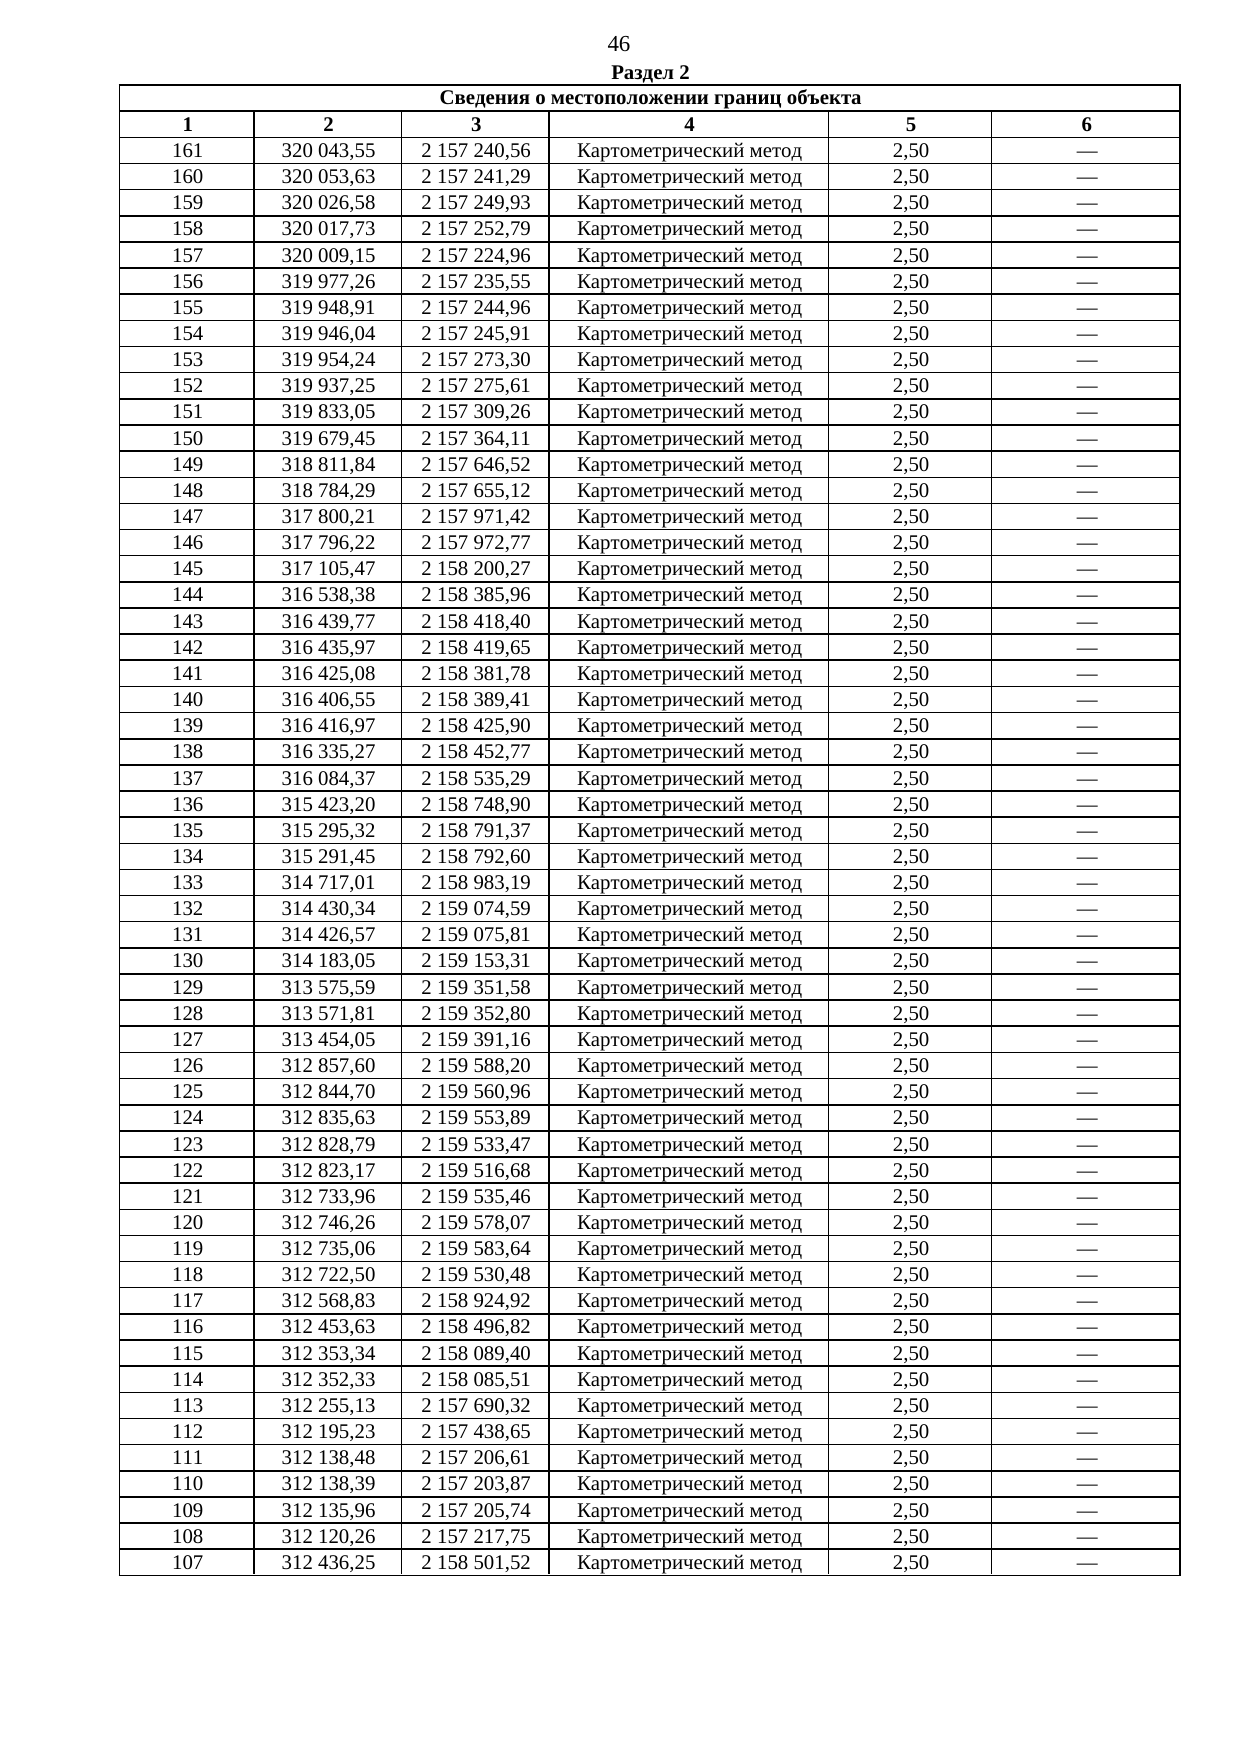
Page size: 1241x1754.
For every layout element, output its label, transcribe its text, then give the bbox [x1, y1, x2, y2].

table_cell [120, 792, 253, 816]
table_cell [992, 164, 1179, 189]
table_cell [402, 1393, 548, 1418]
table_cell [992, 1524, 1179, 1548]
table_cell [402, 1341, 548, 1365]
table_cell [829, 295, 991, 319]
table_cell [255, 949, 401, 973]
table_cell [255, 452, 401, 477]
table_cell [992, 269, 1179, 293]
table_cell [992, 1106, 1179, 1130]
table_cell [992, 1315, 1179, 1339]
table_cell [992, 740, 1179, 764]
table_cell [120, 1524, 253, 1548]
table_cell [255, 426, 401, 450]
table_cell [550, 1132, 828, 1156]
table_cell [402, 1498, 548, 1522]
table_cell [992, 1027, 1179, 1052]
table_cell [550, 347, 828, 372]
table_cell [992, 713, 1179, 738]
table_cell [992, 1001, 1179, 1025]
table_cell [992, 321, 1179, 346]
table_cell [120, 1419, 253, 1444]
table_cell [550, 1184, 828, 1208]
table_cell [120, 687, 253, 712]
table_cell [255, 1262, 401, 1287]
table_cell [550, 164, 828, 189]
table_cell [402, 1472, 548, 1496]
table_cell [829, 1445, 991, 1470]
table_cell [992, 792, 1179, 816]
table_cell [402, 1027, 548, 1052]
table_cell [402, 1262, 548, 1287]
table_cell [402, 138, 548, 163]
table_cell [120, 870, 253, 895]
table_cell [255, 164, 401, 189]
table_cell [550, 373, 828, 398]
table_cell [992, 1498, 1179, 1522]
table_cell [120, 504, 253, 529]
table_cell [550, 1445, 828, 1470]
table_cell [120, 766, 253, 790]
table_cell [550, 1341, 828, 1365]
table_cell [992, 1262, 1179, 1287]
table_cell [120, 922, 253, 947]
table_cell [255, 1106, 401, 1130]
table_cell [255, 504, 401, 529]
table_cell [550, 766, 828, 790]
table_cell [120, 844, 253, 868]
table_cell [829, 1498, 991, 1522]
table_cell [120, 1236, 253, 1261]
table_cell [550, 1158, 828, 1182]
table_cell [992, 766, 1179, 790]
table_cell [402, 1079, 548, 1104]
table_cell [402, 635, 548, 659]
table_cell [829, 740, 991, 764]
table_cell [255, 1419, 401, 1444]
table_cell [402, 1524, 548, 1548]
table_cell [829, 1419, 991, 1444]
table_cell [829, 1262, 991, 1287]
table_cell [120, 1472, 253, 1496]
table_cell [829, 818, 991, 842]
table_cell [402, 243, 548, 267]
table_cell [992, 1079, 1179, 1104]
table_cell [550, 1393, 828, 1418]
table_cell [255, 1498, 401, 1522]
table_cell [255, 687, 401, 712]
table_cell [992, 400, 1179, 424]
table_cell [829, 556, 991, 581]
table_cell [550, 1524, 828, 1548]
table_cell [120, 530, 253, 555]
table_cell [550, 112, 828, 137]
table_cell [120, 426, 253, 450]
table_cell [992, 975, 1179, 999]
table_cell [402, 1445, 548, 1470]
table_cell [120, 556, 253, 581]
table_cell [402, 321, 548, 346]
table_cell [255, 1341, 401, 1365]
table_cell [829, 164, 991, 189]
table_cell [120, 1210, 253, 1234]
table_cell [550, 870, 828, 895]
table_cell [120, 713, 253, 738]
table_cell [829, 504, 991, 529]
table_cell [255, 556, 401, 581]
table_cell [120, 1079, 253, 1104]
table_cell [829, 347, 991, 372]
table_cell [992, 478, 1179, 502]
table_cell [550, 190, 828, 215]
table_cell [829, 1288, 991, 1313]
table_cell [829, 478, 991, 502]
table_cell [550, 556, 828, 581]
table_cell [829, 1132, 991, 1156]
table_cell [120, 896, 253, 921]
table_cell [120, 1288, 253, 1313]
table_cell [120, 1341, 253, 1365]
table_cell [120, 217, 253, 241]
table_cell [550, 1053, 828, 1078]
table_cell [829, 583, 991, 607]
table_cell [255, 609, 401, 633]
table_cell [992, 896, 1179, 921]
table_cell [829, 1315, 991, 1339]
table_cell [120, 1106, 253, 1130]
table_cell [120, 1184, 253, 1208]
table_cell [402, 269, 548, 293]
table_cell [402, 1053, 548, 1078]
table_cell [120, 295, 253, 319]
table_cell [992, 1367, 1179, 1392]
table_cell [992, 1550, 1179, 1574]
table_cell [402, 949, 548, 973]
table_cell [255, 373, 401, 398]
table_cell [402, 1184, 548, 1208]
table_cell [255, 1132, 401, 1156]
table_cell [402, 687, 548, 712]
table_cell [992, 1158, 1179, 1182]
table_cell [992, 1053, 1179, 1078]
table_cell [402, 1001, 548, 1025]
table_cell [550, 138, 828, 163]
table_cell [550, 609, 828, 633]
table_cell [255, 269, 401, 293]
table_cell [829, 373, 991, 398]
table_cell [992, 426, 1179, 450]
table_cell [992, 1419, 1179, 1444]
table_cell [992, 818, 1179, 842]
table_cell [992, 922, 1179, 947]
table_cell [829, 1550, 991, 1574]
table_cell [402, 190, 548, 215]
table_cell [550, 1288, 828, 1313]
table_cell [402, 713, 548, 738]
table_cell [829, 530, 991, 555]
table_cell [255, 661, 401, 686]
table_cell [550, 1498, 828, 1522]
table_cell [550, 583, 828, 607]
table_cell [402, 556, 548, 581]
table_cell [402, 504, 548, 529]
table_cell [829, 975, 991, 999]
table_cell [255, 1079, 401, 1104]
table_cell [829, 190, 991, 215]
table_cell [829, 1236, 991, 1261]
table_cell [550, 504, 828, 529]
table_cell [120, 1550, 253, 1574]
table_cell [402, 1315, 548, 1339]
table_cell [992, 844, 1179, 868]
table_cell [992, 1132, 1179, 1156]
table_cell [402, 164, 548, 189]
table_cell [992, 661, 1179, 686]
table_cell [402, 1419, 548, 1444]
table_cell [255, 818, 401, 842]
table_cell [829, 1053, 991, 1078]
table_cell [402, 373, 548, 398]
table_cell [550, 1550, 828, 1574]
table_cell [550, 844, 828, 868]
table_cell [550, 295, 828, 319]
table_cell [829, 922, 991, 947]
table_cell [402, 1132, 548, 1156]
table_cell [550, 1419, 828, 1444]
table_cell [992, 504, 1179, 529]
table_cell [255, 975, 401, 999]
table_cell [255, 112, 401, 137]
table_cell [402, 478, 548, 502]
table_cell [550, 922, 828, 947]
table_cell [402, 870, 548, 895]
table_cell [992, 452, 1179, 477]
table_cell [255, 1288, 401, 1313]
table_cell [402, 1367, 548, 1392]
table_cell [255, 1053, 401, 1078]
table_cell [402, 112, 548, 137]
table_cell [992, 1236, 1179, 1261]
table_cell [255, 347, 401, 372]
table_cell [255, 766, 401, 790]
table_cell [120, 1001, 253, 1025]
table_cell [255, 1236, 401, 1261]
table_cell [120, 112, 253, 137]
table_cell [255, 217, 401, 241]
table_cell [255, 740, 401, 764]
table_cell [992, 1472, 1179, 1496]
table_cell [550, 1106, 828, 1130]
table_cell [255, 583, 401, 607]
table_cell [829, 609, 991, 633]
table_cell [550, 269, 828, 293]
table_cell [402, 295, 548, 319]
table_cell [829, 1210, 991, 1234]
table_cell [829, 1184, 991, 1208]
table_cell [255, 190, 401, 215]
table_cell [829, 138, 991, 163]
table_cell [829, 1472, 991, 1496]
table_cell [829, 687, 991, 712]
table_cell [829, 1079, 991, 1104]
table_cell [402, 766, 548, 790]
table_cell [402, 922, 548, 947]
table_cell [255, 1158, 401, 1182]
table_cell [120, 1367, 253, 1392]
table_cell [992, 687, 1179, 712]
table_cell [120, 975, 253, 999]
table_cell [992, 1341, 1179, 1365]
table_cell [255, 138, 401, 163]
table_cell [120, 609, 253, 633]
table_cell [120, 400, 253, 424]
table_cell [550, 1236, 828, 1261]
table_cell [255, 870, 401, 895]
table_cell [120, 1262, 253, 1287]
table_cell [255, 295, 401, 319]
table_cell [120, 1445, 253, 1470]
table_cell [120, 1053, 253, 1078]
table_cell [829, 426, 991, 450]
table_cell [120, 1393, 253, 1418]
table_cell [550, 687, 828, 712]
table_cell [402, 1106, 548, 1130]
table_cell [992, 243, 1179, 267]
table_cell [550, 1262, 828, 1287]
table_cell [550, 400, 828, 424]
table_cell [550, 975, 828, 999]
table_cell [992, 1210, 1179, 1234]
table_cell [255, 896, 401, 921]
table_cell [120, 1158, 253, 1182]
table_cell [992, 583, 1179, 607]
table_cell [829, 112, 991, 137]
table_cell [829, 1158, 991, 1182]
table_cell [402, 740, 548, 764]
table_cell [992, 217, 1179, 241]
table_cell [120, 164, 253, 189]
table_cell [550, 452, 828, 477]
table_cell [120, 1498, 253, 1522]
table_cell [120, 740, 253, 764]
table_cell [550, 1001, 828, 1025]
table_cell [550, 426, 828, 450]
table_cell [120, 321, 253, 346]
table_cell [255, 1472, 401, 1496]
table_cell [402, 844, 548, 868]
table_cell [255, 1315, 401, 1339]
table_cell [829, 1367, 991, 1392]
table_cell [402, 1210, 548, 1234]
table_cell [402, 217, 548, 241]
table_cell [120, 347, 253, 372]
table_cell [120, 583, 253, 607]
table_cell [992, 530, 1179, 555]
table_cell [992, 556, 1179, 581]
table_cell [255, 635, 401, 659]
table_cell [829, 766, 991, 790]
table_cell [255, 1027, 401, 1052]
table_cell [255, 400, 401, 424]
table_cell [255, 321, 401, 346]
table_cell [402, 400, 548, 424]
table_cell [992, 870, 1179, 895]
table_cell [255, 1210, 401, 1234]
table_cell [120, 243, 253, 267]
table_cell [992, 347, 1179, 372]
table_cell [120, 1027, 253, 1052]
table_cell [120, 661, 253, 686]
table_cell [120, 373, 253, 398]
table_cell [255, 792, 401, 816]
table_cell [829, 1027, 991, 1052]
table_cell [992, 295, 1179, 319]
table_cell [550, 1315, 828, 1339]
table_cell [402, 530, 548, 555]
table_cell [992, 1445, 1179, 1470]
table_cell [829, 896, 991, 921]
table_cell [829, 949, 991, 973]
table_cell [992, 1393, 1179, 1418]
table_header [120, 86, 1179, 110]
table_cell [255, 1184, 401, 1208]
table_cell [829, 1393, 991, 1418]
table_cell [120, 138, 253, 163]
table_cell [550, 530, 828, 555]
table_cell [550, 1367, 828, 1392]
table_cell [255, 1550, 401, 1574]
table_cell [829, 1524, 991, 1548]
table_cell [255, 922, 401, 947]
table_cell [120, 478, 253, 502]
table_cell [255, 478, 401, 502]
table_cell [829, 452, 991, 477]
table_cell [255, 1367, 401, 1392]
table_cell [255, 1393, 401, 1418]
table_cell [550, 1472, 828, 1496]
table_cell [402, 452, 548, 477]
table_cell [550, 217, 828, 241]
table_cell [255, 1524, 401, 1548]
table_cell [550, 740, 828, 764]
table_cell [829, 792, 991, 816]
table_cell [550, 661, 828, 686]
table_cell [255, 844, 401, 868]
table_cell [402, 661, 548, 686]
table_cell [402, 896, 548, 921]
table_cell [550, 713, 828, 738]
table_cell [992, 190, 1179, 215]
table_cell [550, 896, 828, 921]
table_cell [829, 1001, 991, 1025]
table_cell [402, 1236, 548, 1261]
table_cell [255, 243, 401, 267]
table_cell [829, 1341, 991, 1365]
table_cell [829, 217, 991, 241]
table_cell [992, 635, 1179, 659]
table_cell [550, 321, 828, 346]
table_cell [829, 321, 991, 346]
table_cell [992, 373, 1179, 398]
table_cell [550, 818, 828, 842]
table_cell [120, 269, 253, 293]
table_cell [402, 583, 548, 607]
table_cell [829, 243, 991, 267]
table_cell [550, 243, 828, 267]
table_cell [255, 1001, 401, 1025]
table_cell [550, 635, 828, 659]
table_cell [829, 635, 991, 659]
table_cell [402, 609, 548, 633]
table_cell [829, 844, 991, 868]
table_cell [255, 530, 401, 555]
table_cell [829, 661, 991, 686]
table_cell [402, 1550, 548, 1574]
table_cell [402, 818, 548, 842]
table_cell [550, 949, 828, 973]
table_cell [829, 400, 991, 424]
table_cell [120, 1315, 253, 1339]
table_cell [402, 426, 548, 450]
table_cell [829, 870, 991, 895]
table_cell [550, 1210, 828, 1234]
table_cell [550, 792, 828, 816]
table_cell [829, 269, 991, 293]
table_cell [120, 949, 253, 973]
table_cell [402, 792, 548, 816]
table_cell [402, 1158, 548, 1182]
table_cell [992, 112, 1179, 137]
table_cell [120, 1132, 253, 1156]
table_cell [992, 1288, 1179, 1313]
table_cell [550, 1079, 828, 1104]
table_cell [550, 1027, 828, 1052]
text Раздел 2 [314, 60, 987, 84]
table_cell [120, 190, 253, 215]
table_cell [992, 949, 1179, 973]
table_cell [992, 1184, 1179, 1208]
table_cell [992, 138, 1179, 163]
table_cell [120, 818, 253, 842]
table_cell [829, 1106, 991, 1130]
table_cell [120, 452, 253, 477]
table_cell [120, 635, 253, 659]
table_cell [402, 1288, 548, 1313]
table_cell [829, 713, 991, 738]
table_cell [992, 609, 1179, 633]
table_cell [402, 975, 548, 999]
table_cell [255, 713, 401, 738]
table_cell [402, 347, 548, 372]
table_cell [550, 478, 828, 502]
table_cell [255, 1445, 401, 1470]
